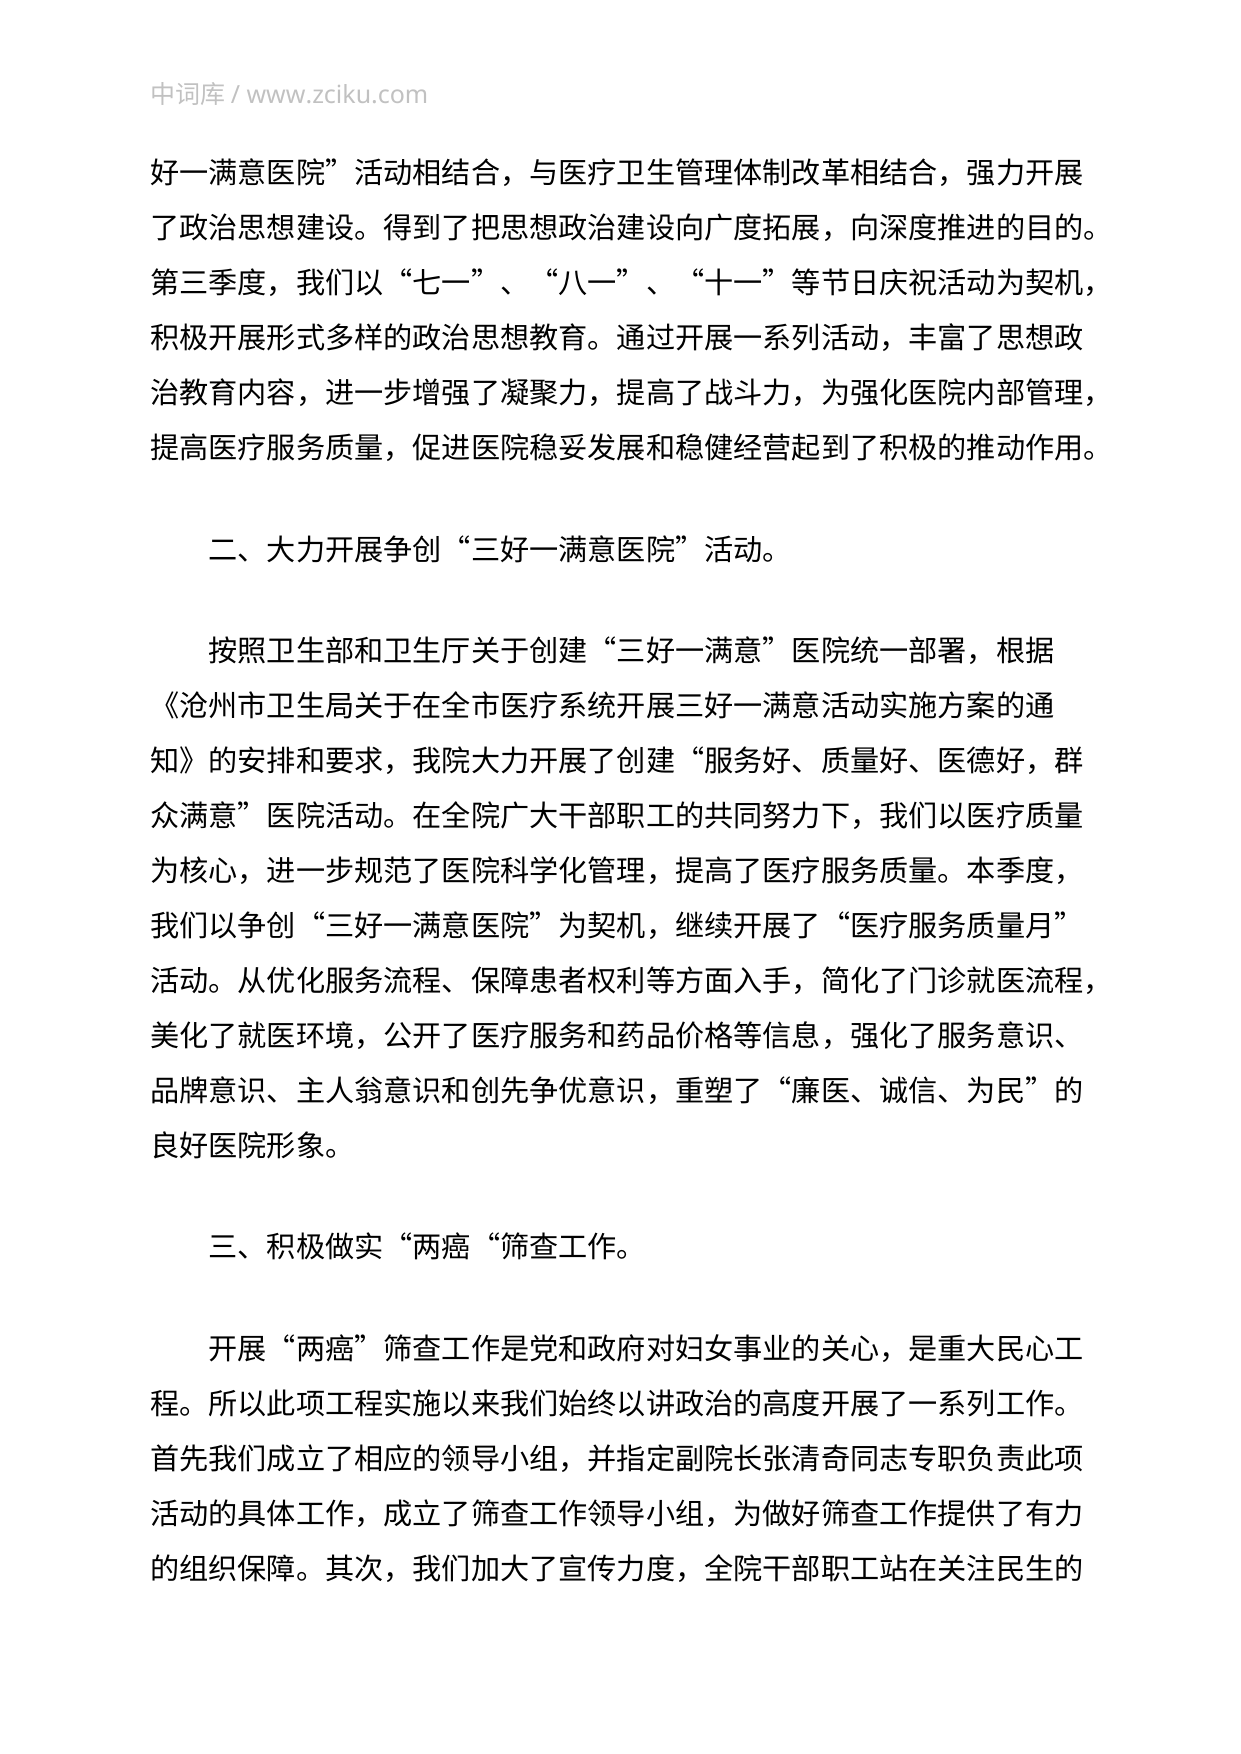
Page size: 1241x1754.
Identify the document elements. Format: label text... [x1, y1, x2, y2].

text 三、积极做实“两癌“筛查工作。 [150, 1224, 1090, 1266]
text 二、大力开展争创“三好一满意医院”活动。 [150, 526, 1090, 568]
text 按照卫生部和卫生厅关于创建“三好一满意”医院统一部署，根据《沧州市卫生局关于在全市医疗系统开展三好一满意活动实施方案的通知》的安排和要求，我院大力开展了创建“服务好、质量好、医德好，群众满意”医院活动。在全院广大干部职工的共同努力下，我们以医疗质量为核心，进一步规范了医院科学化管理，提高了医疗服务质量。本季度，我们以争创“三好一满意医院”为契机，继续开展了“医疗服务质量月”活动。从优化服务流程、保障患者权利等方面入手，简化了门诊就医流程，美化了就医环境，公开了医疗服务和药品价格等信息，强化了服务意识、品牌意识、主人翁意识和创先争优意识，重塑了“廉医、诚信、为民”的良好医院形象。 [150, 628, 1090, 1164]
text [150, 1326, 1090, 1587]
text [150, 150, 1090, 467]
